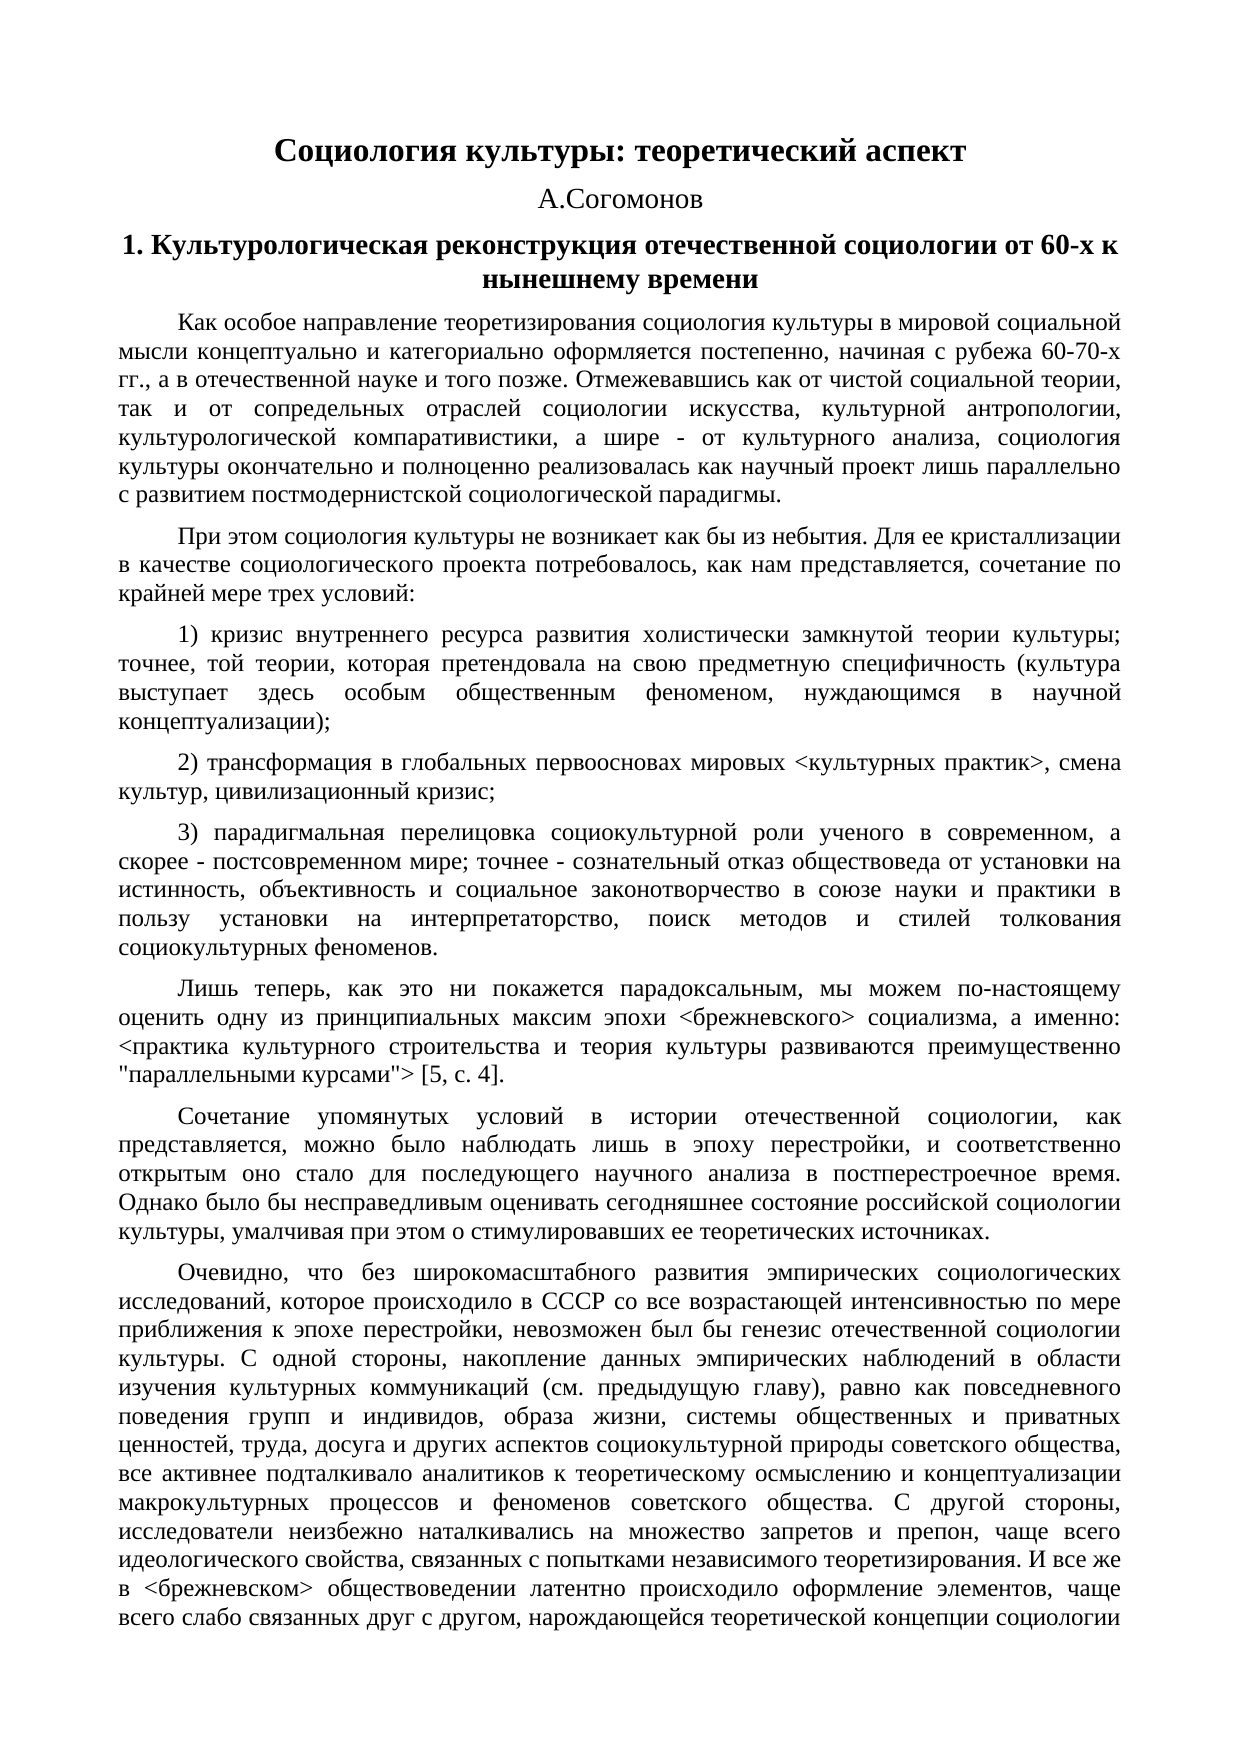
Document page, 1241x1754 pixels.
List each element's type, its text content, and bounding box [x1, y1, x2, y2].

text 1) кризис внутреннего ресурса развития холистически замкнутой теории культуры; точнее, той теории, которая претендовала на свою предметную специфичность (культура выступает здесь особым общественным феноменом, нуждающимся в научной концептуализации); [118, 619, 1122, 734]
text При этом социология культуры не возникает как бы из небытия. Для ее кристаллизации в качестве социологического проекта потребовалось, как нам представляется, сочетание по крайней мере трех условий: [118, 521, 1122, 607]
text Социология культуры: теоретический аспект [118, 131, 1122, 169]
text 2) трансформация в глобальных первоосновах мировых <культурных практик>, смена культур, цивилизационный кризис; [118, 747, 1122, 804]
text Лишь теперь, как это ни покажется парадоксальным, мы можем по-настоящему оценить одну из принципиальных максим эпохи <брежневского> социализма, а именно: <практика культурного строительства и теория культуры развиваются преимущественно "параллельными курсами"> [5, с. 4]. [118, 973, 1122, 1088]
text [118, 1257, 1122, 1631]
text А.Согомонов [118, 181, 1122, 215]
text 3) парадигмальная перелицовка социокультурной роли ученого в современном, а скорее - постсовременном мире; точнее - сознательный отказ обществоведа от установки на истинность, объективность и социальное законотворчество в союзе науки и практики в пользу установки на интерпретаторство, поиск методов и стилей толкования социокультурных феноменов. [118, 817, 1122, 961]
text 1. Культурологическая реконструкция отечественной социологии от 60-х к нынешнему времени [118, 227, 1122, 294]
text Сочетание упомянутых условий в истории отечественной социологии, как представляется, можно было наблюдать лишь в эпоху перестройки, и соответственно открытым оно стало для последующего научного анализа в постперестроечное время. Однако было бы несправедливым оценивать сегодняшнее состояние российской социологии культуры, умалчивая при этом о стимулировавших ее теоретических источниках. [118, 1101, 1122, 1244]
text Как особое направление теоретизирования социология культуры в мировой социальной мысли концептуально и категориально оформляется постепенно, начиная с рубежа 60-70-х гг., а в отечественной науке и того позже. Отмежевавшись как от чистой социальной теории, так и от сопредельных отраслей социологии искусства, культурной антропологии, культурологической компаративистики, а шире - от культурного анализа, социология культуры окончательно и полноценно реализовалась как научный проект лишь параллельно с развитием постмодернистской социологической парадигмы. [118, 307, 1122, 508]
